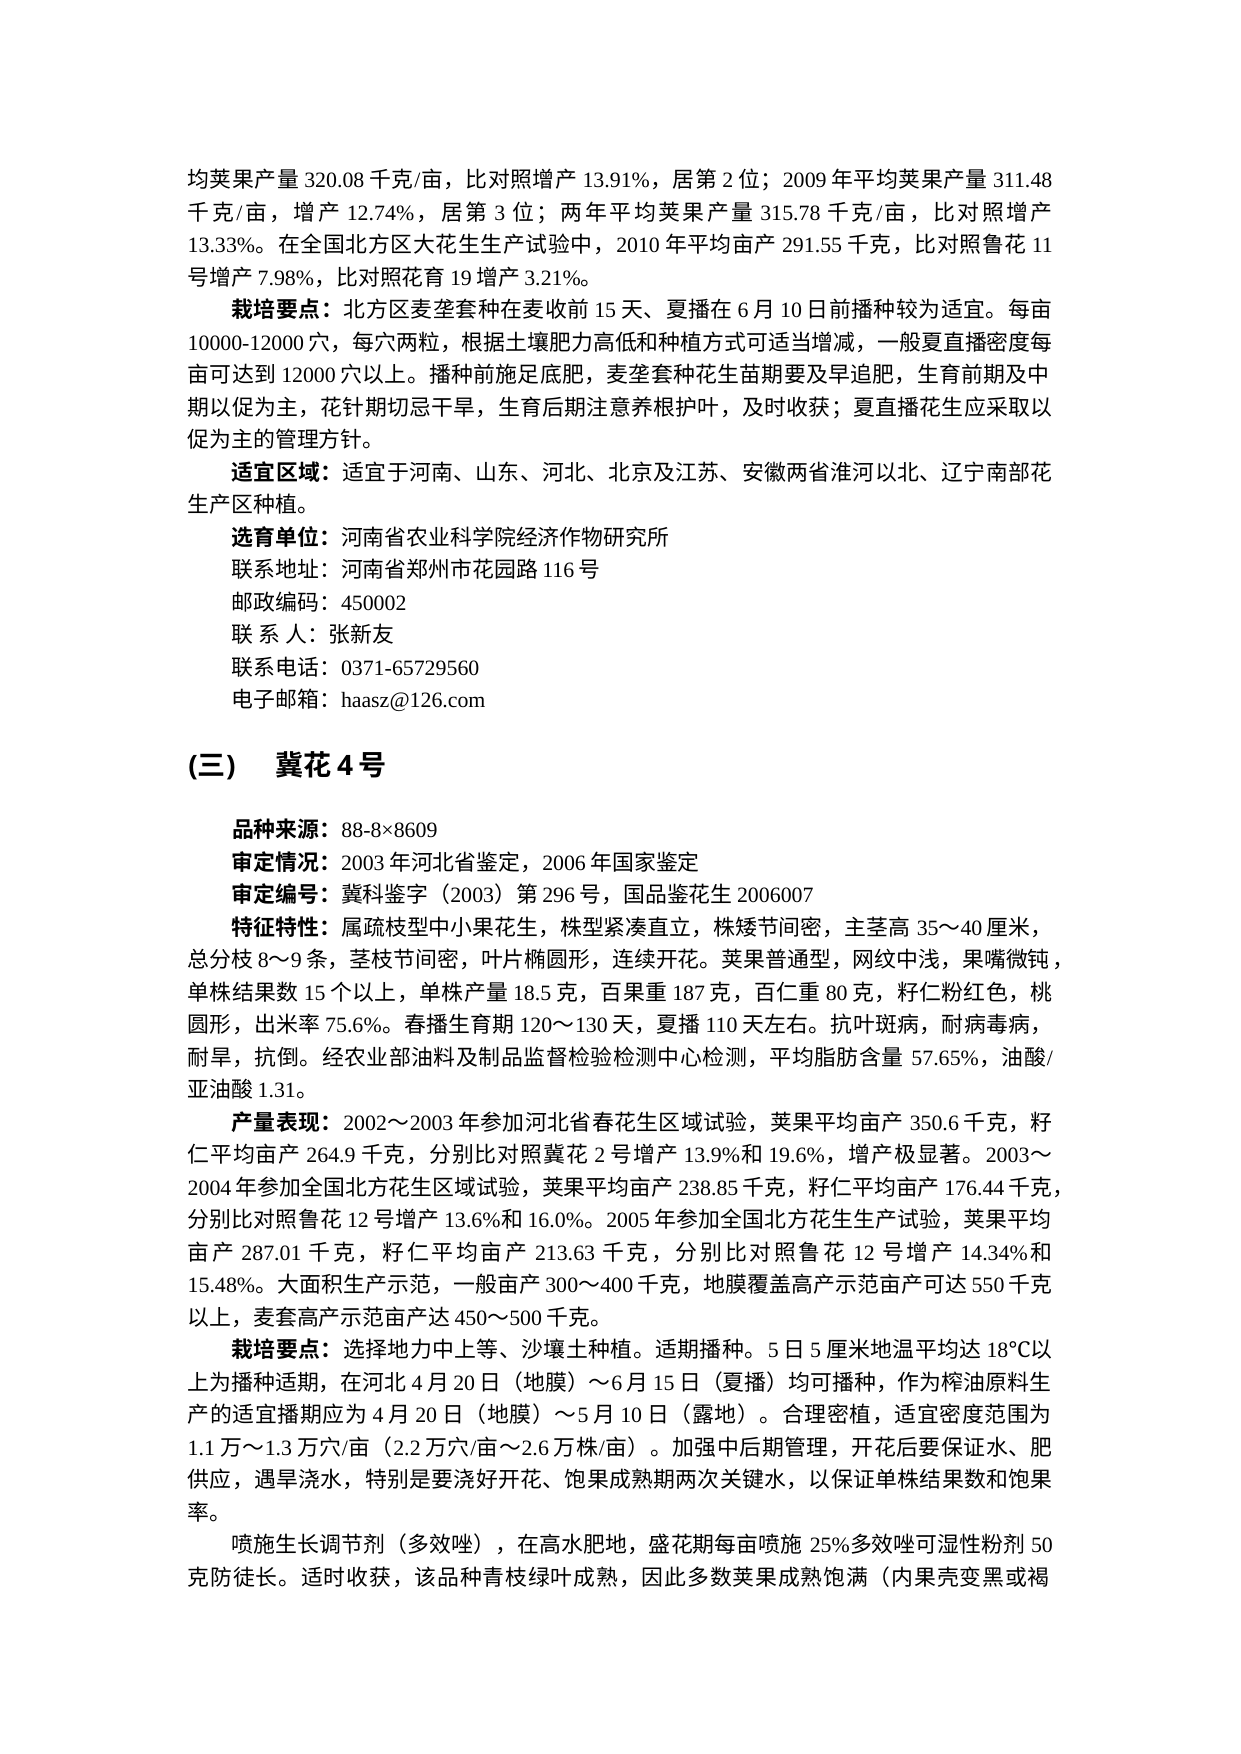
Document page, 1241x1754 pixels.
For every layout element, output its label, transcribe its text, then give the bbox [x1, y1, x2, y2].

text 选育单位：河南省农业科学院经济作物研究所 [187, 519, 1053, 552]
text 邮政编码：450002 [187, 584, 1053, 617]
text 产量表现：2002～2003年参加河北省春花生区域试验，荚果平均亩产350.6千克，籽仁平均亩产264.9千克，分别比对照冀花2号增产13.9%和19.6%，增产极显著。2003～2004年参加全国北方花生区域试验，荚果平均亩产238.85千克，籽仁平均亩产176.44千克，分别比对照鲁花12号增产13.6%和16.0%。2005年参加全国北方花生生产试验，荚果平均亩产287.01千克，籽仁平均亩产213.63千克，分别比对照鲁花12号增产14.34%和15.48%。大面积生产示范，一般亩产300～400千克，地膜覆盖高产示范亩产可达550千克以上，麦套高产示范亩产达450～500千克。 [187, 1104, 1053, 1332]
text 品种来源：88-8×8609 [187, 812, 1053, 844]
text 适宜区域：适宜于河南、山东、河北、北京及江苏、安徽两省淮河以北、辽宁南部花生产区种植。 [187, 454, 1053, 519]
text 栽培要点：选择地力中上等、沙壤土种植。适期播种。5日5厘米地温平均达18℃以上为播种适期，在河北4月20日（地膜）～6月15日（夏播）均可播种，作为榨油原料生产的适宜播期应为4月20日（地膜）～5月10日（露地）。合理密植，适宜密度范围为1.1万～1.3万穴/亩（2.2万穴/亩～2.6万株/亩）。加强中后期管理，开花后要保证水、肥供应，遇旱浇水，特别是要浇好开花、饱果成熟期两次关键水，以保证单株结果数和饱果率。 [187, 1332, 1053, 1527]
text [187, 1527, 1053, 1592]
text 栽培要点：北方区麦垄套种在麦收前15天、夏播在6月10日前播种较为适宜。每亩10000-12000穴，每穴两粒，根据土壤肥力高低和种植方式可适当增减，一般夏直播密度每亩可达到12000穴以上。播种前施足底肥，麦垄套种花生苗期要及早追肥，生育前期及中期以促为主，花针期切忌干旱，生育后期注意养根护叶，及时收获；夏直播花生应采取以促为主的管理方针。 [187, 292, 1053, 454]
text 联 系 人：张新友 [187, 617, 1053, 649]
text 审定情况：2003年河北省鉴定，2006年国家鉴定 [187, 844, 1053, 877]
text 审定编号：冀科鉴字（2003）第296号，国品鉴花生2006007 [187, 877, 1053, 909]
text 联系地址：河南省郑州市花园路116号 [187, 552, 1053, 584]
text 电子邮箱：haasz@126.com [187, 682, 1053, 714]
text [187, 162, 1053, 292]
text 特征特性：属疏枝型中小果花生，株型紧凑直立，株矮节间密，主茎高35～40厘米，总分枝8～9条，茎枝节间密，叶片椭圆形，连续开花。荚果普通型，网纹中浅，果嘴微钝，单株结果数15个以上，单株产量18.5克，百果重187克，百仁重80克，籽仁粉红色，桃圆形，出米率75.6%。春播生育期120～130天，夏播110天左右。抗叶斑病，耐病毒病，耐旱，抗倒。经农业部油料及制品监督检验检测中心检测，平均脂肪含量57.65%，油酸/亚油酸1.31。 [187, 909, 1053, 1104]
list 冀花4号 [187, 731, 1053, 796]
text 联系电话：0371-65729560 [187, 649, 1053, 682]
